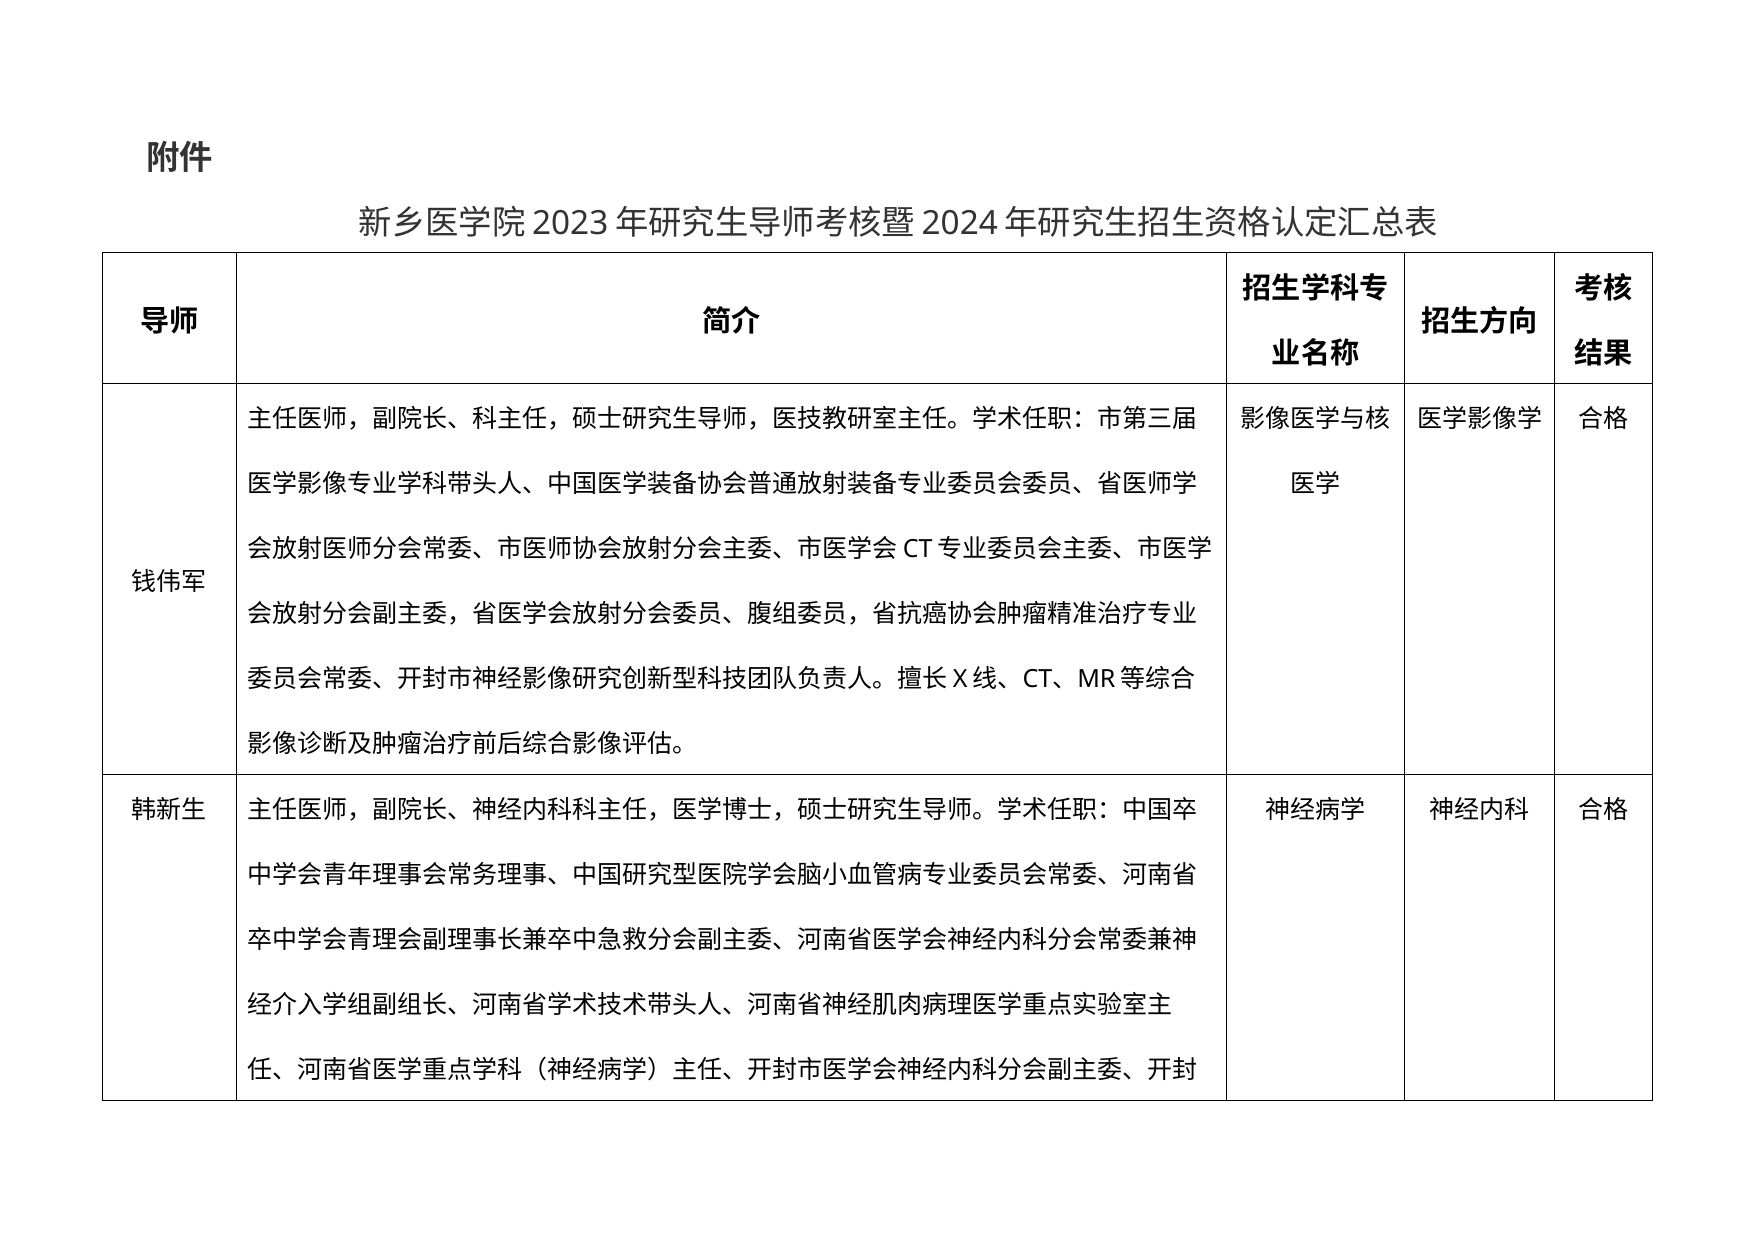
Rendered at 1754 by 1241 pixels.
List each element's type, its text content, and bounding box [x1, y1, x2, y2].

table_header 招生方向 [1405, 253, 1554, 383]
table_header 考核结果 [1555, 253, 1652, 383]
table_cell 合格 [1555, 775, 1652, 1100]
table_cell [237, 775, 1226, 1100]
table_cell 主任医师，副院长、科主任，硕士研究生导师，医技教研室主任。学术任职：市第三届医学影像专业学科带头人、中国医学装备协会普通放射装备专业委员会委员、省医师学会放射医师分会常委、市医师协会放射分会主委、市医学会CT专业委员会主委、市医学会放射分会副主委，省医学会放射分会委员、腹组委员，省抗癌协会肿瘤精准治疗专业委员会常委、开封市神经影像研究创新型科技团队负责人。擅长X线、CT、MR等综合影像诊断及肿瘤治疗前后综合影像评估。 [237, 384, 1226, 774]
table_cell 钱伟军 [103, 384, 236, 774]
table_cell 神经病学 [1227, 775, 1404, 1100]
text 新乡医学院2023年研究生导师考核暨2024年研究生招生资格认定汇总表 [112, 187, 1641, 252]
table_cell 医学影像学 [1405, 384, 1554, 774]
text 附件 [112, 122, 1641, 187]
table_header 导师 [103, 253, 236, 383]
table_cell 神经内科 [1405, 775, 1554, 1100]
table_cell 影像医学与核医学 [1227, 384, 1404, 774]
table_cell 韩新生 [103, 775, 236, 1100]
table_header 招生学科专业名称 [1227, 253, 1404, 383]
table_header 简介 [237, 253, 1226, 383]
table_cell 合格 [1555, 384, 1652, 774]
